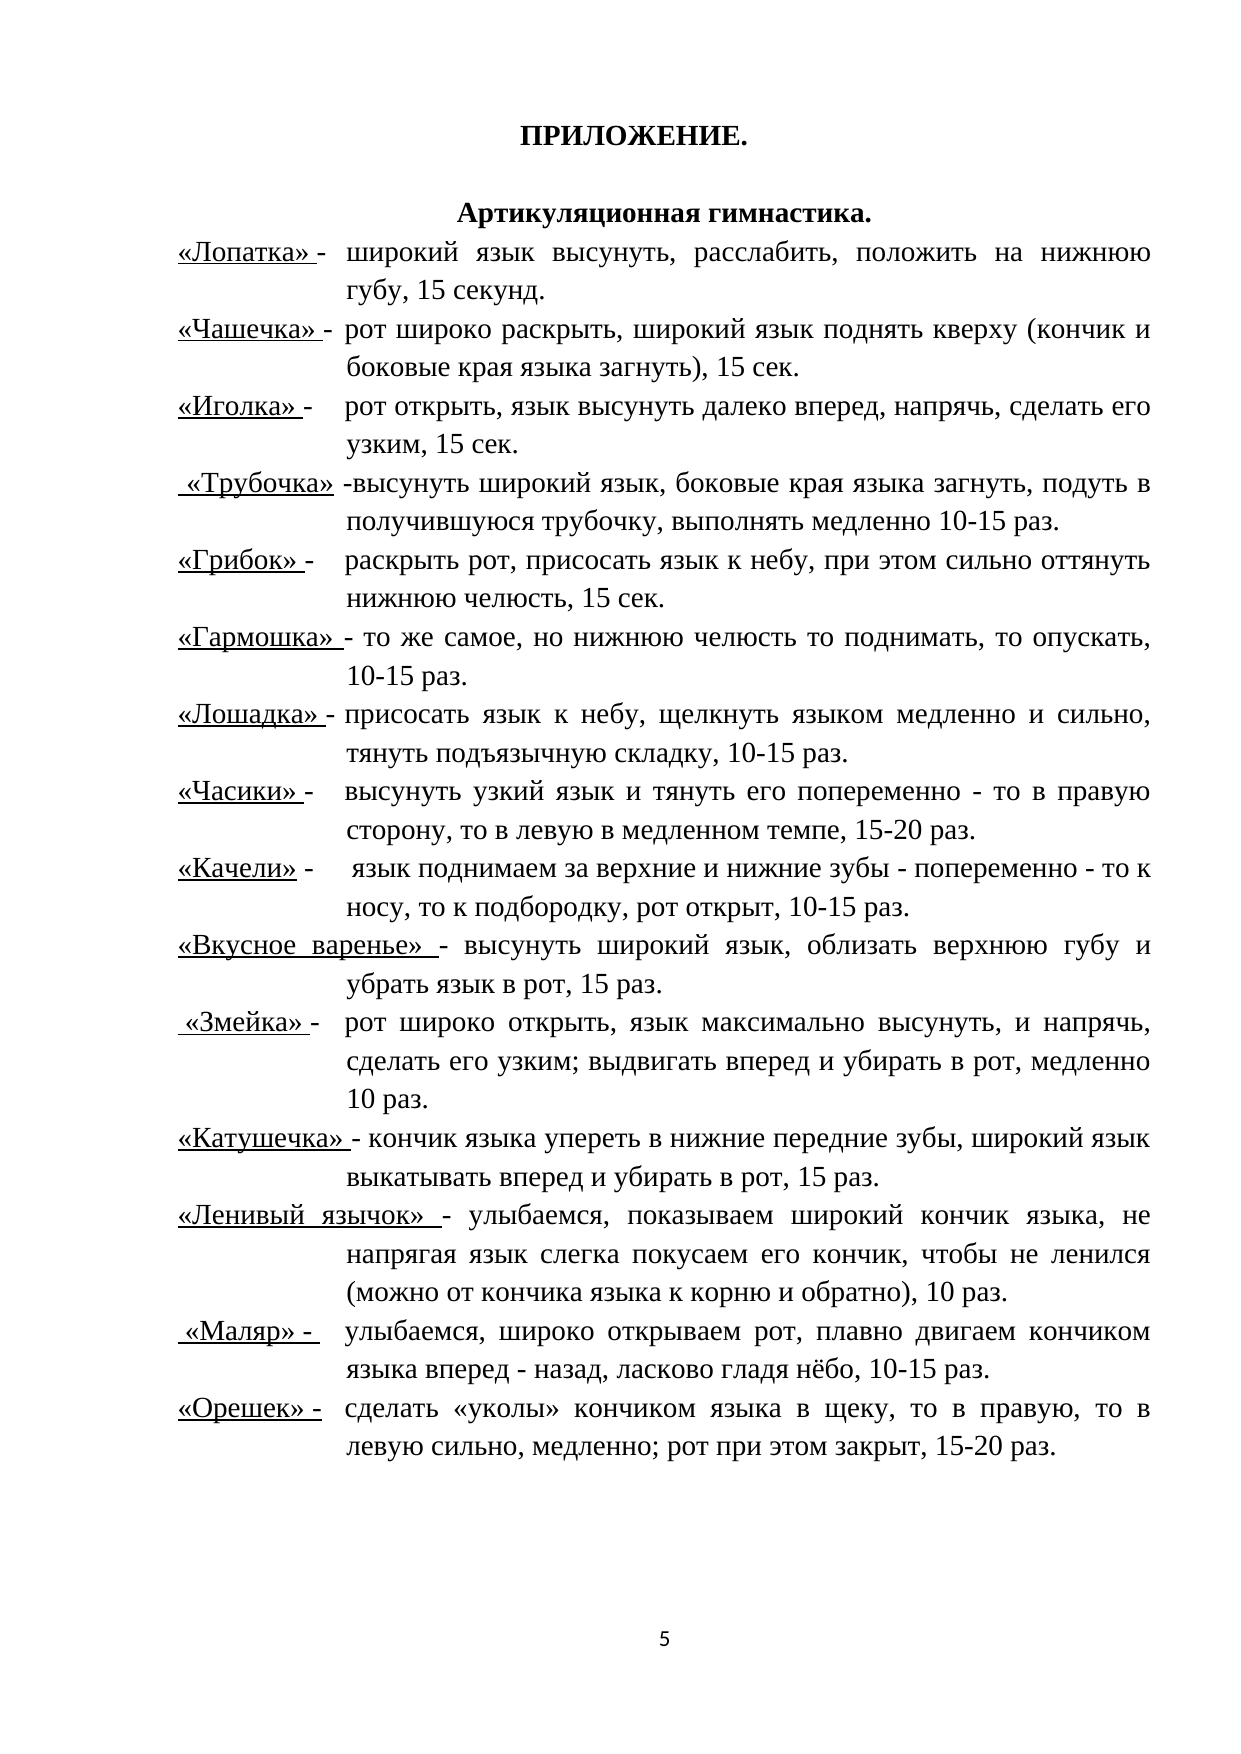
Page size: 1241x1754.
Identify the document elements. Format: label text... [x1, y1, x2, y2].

text Артикуляционная гимнастика. [177, 195, 1152, 229]
text «Маляр» - улыбаемся, широко открываем рот, плавно двигаем кончиком языка вперед - назад, ласково гладя нёбо, 10-15 раз. [177, 1313, 1152, 1385]
text «Змейка» - рот широко открыть, язык максимально высунуть, и напрячь, сделать его узким; выдвигать вперед и убирать в рот, медленно 10 раз. [177, 1004, 1152, 1115]
text «Иголка» - рот открыть, язык высунуть далеко вперед, напрячь, сделать его узким, 15 сек. [177, 388, 1152, 460]
text «Грибок» - раскрыть рот, присосать язык к небу, при этом сильно оттянуть нижнюю челюсть, 15 сек. [177, 542, 1152, 614]
text «Качели» - язык поднимаем за верхние и нижние зубы - попеременно - то к носу, то к подбородку, рот открыт, 10-15 раз. [177, 850, 1152, 922]
text «Чашечка» - рот широко раскрыть, широкий язык поднять кверху (кончик и боковые края языка загнуть), 15 сек. [177, 311, 1152, 383]
text «Орешек» - сделать «уколы» кончиком языка в щеку, то в правую, то в левую сильно, медленно; рот при этом закрыт, 15-20 раз. [177, 1390, 1152, 1462]
text «Лошадка» - присосать язык к небу, щелкнуть языком медленно и сильно, тянуть подъязычную складку, 10-15 раз. [177, 696, 1152, 768]
text «Вкусное варенье» - высунуть широкий язык, облизать верхнюю губу и убрать язык в рот, 15 раз. [177, 927, 1152, 999]
text «Лопатка» - широкий язык высунуть, расслабить, положить на нижнюю губу, 15 секунд. [177, 234, 1152, 306]
text ПРИЛОЖЕНИЕ. [177, 118, 1152, 152]
text «Катушечка» - кончик языка упереть в нижние передние зубы, широкий язык выкатывать вперед и убирать в рот, 15 раз. [177, 1120, 1152, 1192]
text «Ленивый язычок» - улыбаемся, показываем широкий кончик языка, не напрягая язык слегка покусаем его кончик, чтобы не ленился (можно от кончика языка к корню и обратно), 10 раз. [177, 1197, 1152, 1308]
text «Гармошка» - то же самое, но нижнюю челюсть то поднимать, то опускать, 10-15 раз. [177, 619, 1152, 691]
text «Часики» - высунуть узкий язык и тянуть его попеременно - то в правую сторону, то в левую в медленном темпе, 15-20 раз. [177, 773, 1152, 845]
text «Трубочка» -высунуть широкий язык, боковые края языка загнуть, подуть в получившуюся трубочку, выполнять медленно 10-15 раз. [177, 465, 1152, 537]
